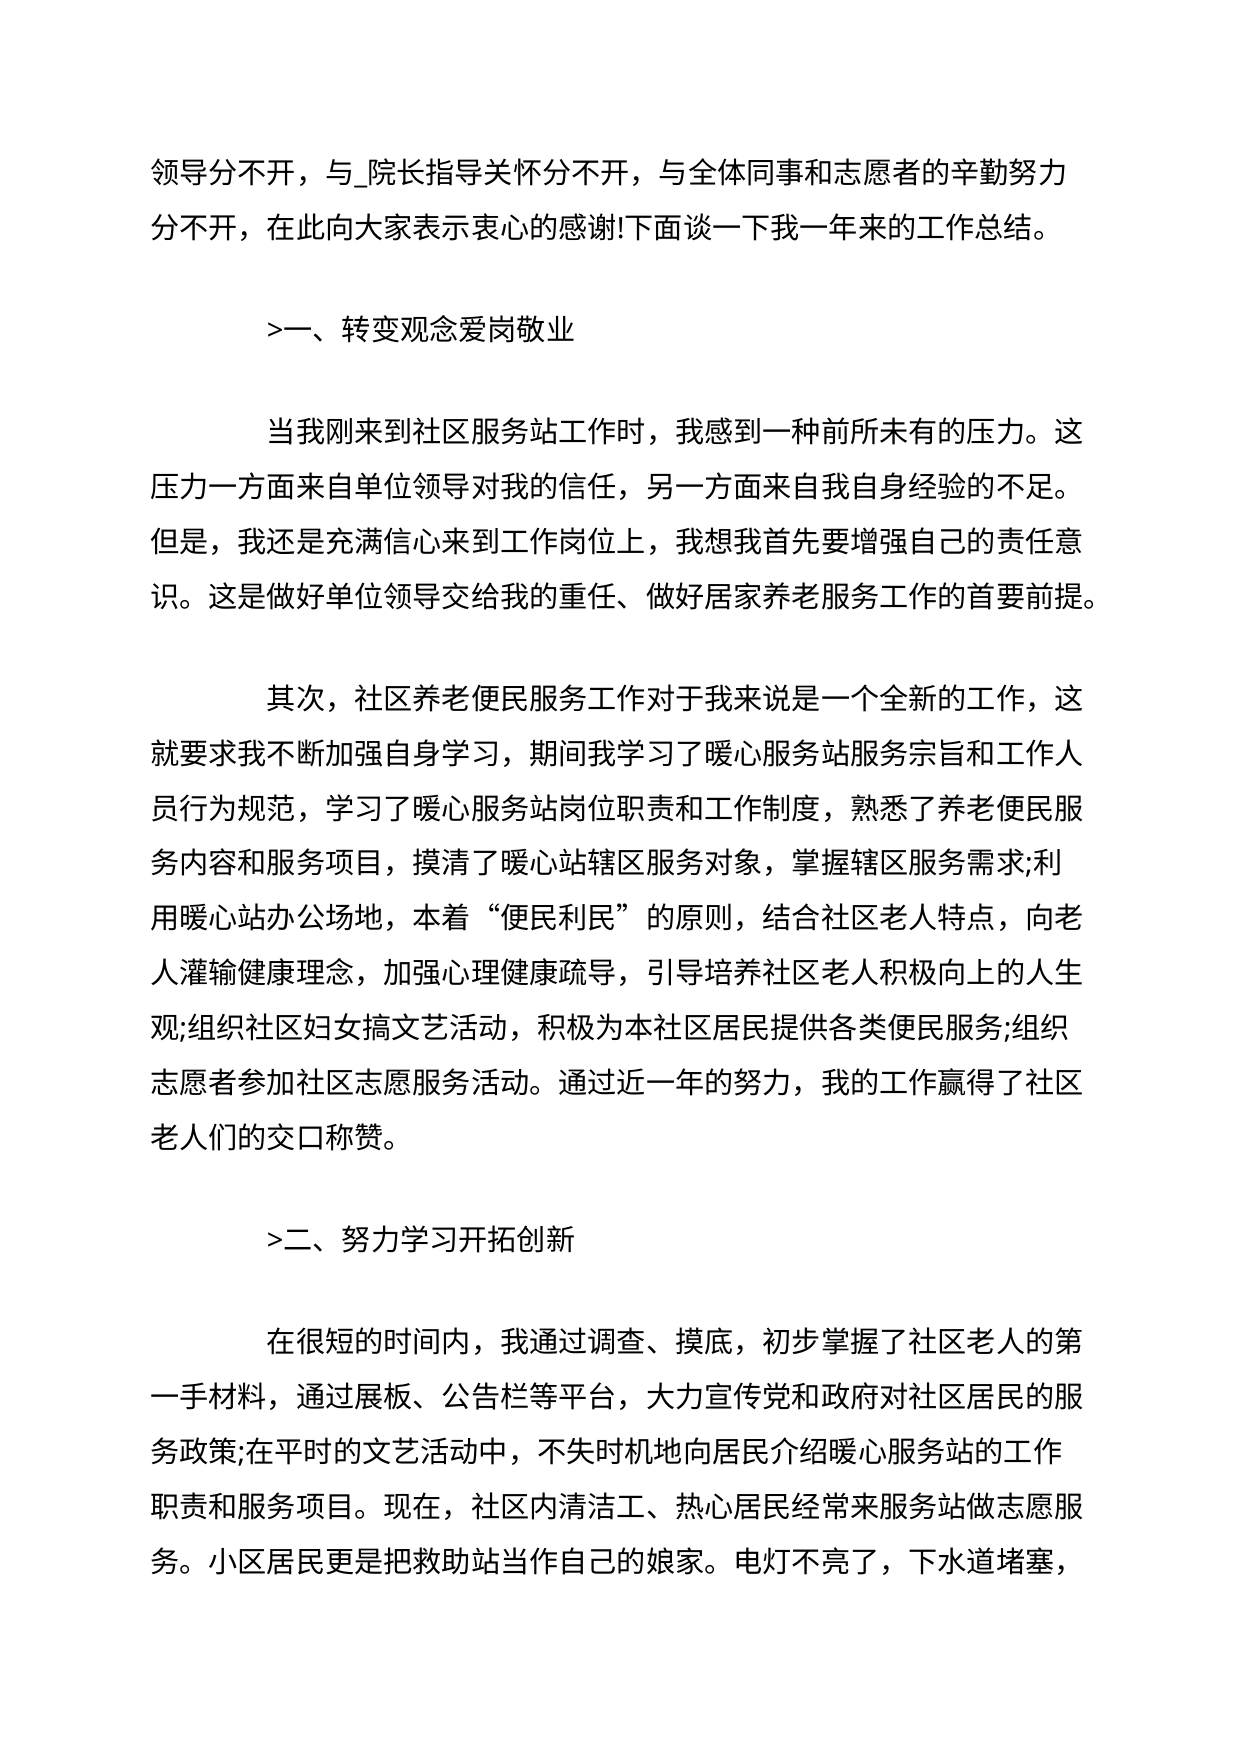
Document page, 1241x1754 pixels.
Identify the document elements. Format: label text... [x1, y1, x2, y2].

text >二、努力学习开拓创新 [150, 1217, 1090, 1259]
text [150, 150, 1090, 247]
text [150, 1318, 1090, 1581]
text 当我刚来到社区服务站工作时，我感到一种前所未有的压力。这压力一方面来自单位领导对我的信任，另一方面来自我自身经验的不足。但是，我还是充满信心来到工作岗位上，我想我首先要增强自己的责任意识。这是做好单位领导交给我的重任、做好居家养老服务工作的首要前提。 [150, 409, 1090, 616]
text 其次，社区养老便民服务工作对于我来说是一个全新的工作，这就要求我不断加强自身学习，期间我学习了暖心服务站服务宗旨和工作人员行为规范，学习了暖心服务站岗位职责和工作制度，熟悉了养老便民服务内容和服务项目，摸清了暖心站辖区服务对象，掌握辖区服务需求;利用暖心站办公场地，本着“便民利民”的原则，结合社区老人特点，向老人灌输健康理念，加强心理健康疏导，引导培养社区老人积极向上的人生观;组织社区妇女搞文艺活动，积极为本社区居民提供各类便民服务;组织志愿者参加社区志愿服务活动。通过近一年的努力，我的工作赢得了社区老人们的交口称赞。 [150, 675, 1090, 1157]
text >一、转变观念爱岗敬业 [150, 307, 1090, 349]
